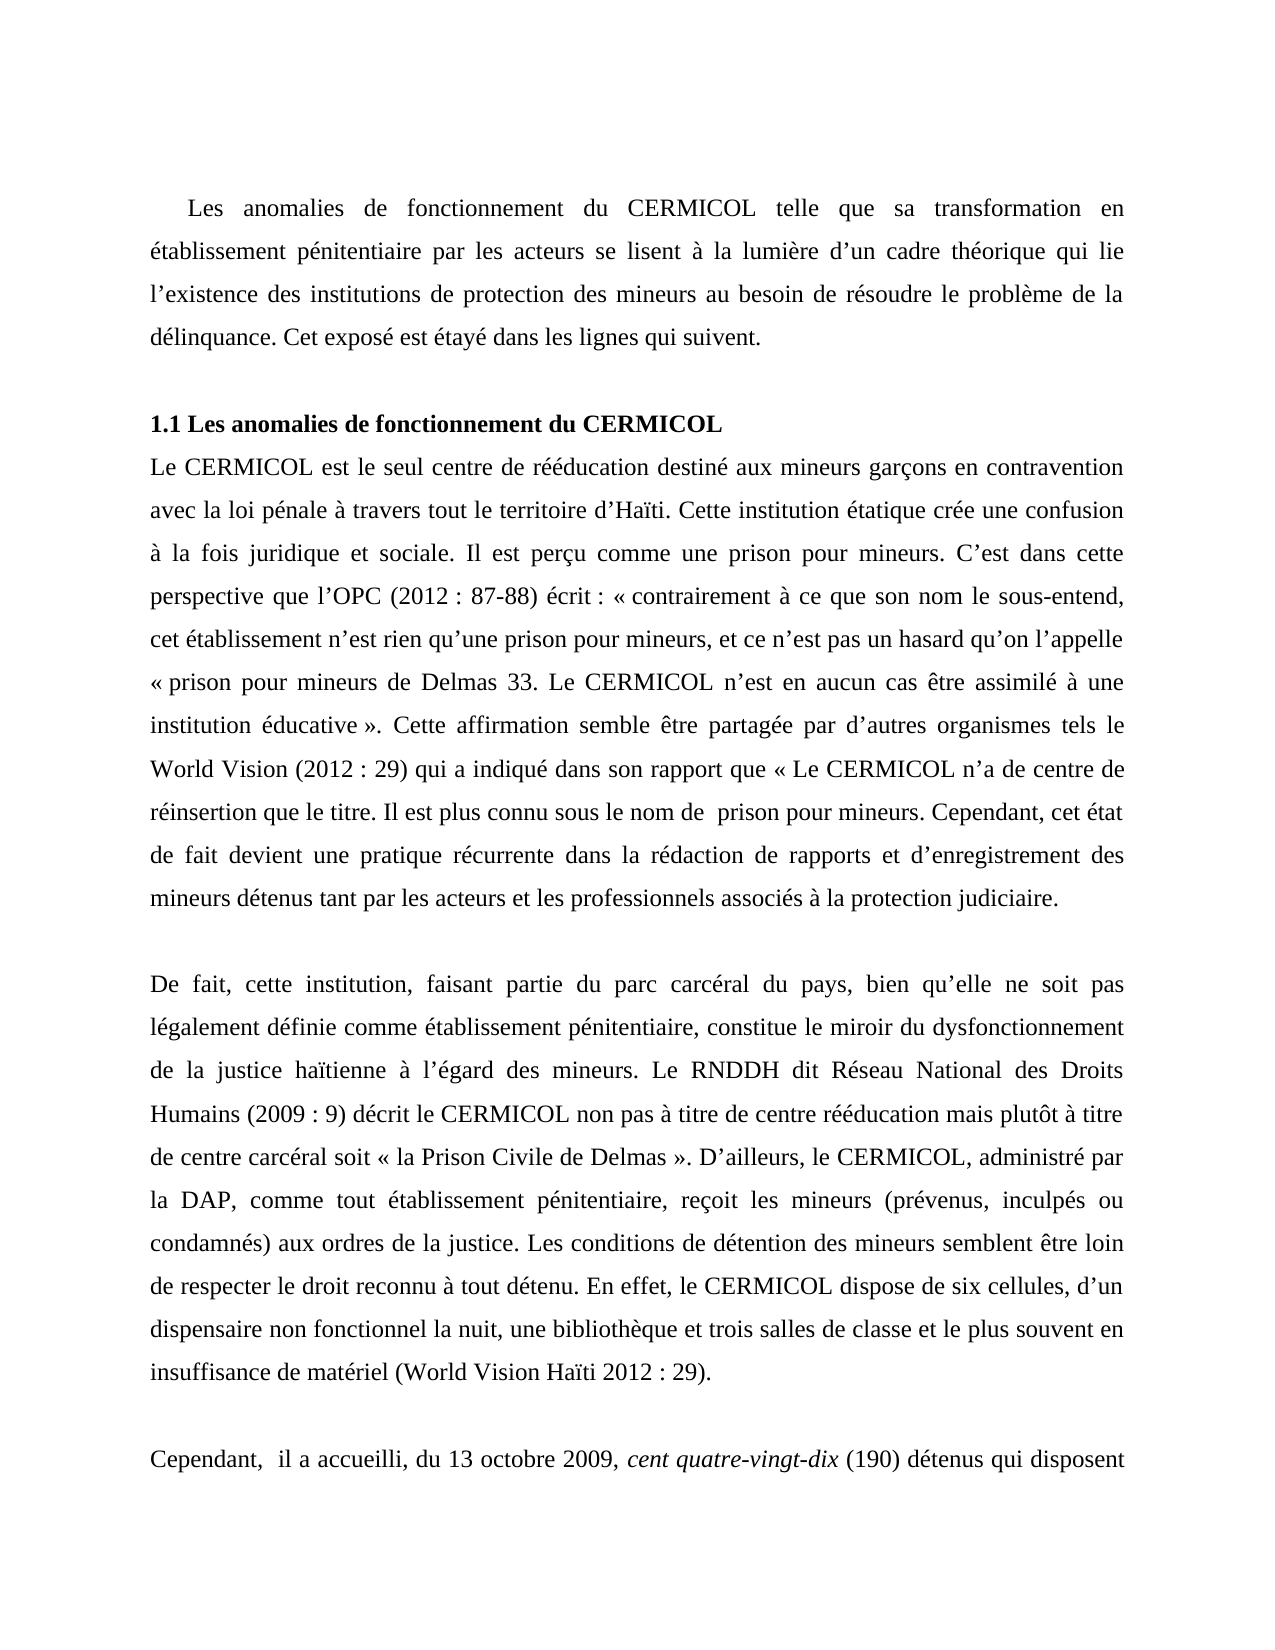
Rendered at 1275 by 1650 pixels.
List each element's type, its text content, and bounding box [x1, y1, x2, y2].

text De fait, cette institution, faisant partie du parc carcéral du pays, bien qu’elle ne soit pas légalement définie comme établissement pénitentiaire, constitue le miroir du dysfonctionnement de la justice haïtienne à l’égard des mineurs. Le RNDDH dit Réseau National des Droits Humains (2009 : 9) décrit le CERMICOL non pas à titre de centre rééducation mais plutôt à titre de centre carcéral soit « la Prison Civile de Delmas ». D’ailleurs, le CERMICOL, administré par la DAP, comme tout établissement pénitentiaire, reçoit les mineurs (prévenus, inculpés ou condamnés) aux ordres de la justice. Les conditions de détention des mineurs semblent être loin de respecter le droit reconnu à tout détenu. En effet, le CERMICOL dispose de six cellules, d’un dispensaire non fonctionnel la nuit, une bibliothèque et trois salles de classe et le plus souvent en insuffisance de matériel (World Vision Haïti 2012 : 29). [150, 969, 1125, 1386]
list Les anomalies de fonctionnement du CERMICOL [150, 409, 1125, 437]
text Le CERMICOL est le seul centre de rééducation destiné aux mineurs garçons en contravention avec la loi pénale à travers tout le territoire d’Haïti. Cette institution étatique crée une confusion à la fois juridique et sociale. Il est perçu comme une prison pour mineurs. C’est dans cette perspective que l’OPC (2012 : 87-88) écrit : « contrairement à ce que son nom le sous-entend, cet établissement n’est rien qu’une prison pour mineurs, et ce n’est pas un hasard qu’on l’appelle « prison pour mineurs de Delmas 33. Le CERMICOL n’est en aucun cas être assimilé à une institution éducative ». Cette affirmation semble être partagée par d’autres organismes tels le World Vision (2012 : 29) qui a indiqué dans son rapport que « Le CERMICOL n’a de centre de réinsertion que le titre. Il est plus connu sous le nom de prison pour mineurs. Cependant, cet état de fait devient une pratique récurrente dans la rédaction de rapports et d’enregistrement des mineurs détenus tant par les acteurs et les professionnels associés à la protection judiciaire. [150, 452, 1125, 912]
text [150, 1444, 1125, 1472]
text Les anomalies de fonctionnement du CERMICOL telle que sa transformation en établissement pénitentiaire par les acteurs se lisent à la lumière d’un cadre théorique qui lie l’existence des institutions de protection des mineurs au besoin de résoudre le problème de la délinquance. Cet exposé est étayé dans les lignes qui suivent. [150, 193, 1125, 351]
